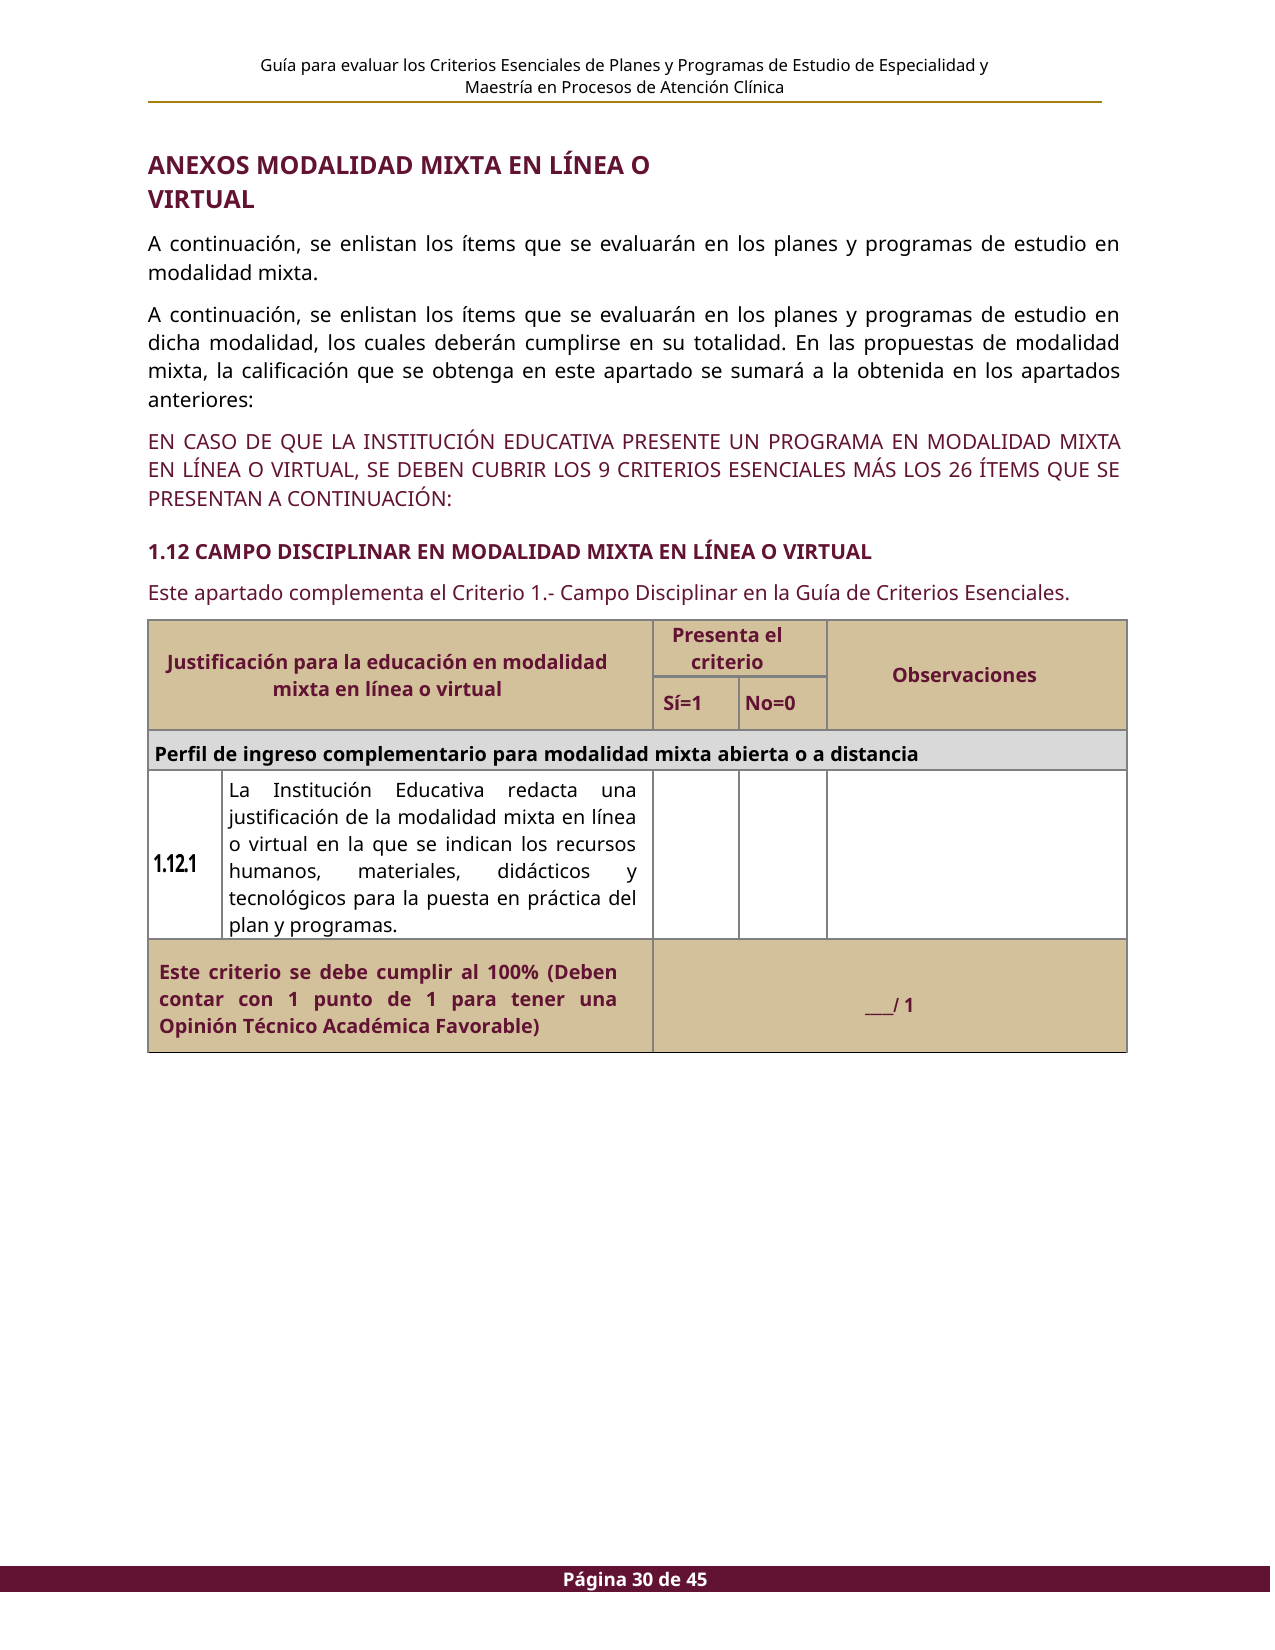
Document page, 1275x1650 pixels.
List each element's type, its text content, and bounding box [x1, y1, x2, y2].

text Este apartado complementa el Criterio 1.- Campo Disciplinar en la Guía de Criterios Esenciales. [148, 578, 1122, 607]
table_cell Este criterio se debe cumplir al 100% (Deben contar con 1 punto de 1 para tener una Opinión Técnico Académica Favorable) [149, 940, 652, 1052]
text EN CASO DE QUE LA INSTITUCIÓN EDUCATIVA PRESENTE UN PROGRAMA EN MODALIDAD MIXTA EN LÍNEA O VIRTUAL, SE DEBEN CUBRIR LOS 9 CRITERIOS ESENCIALES MÁS LOS 26 ÍTEMS QUE SE PRESENTAN A CONTINUACIÓN: [148, 427, 1122, 512]
table_header Presenta el criterio [654, 621, 826, 675]
text ANEXOS MODALIDAD MIXTA EN LÍNEA O [148, 148, 1166, 182]
table_cell [828, 771, 1126, 938]
text 1.12 CAMPO DISCIPLINAR EN MODALIDAD MIXTA EN LÍNEA O VIRTUAL [148, 537, 1127, 566]
table_cell No=0 [740, 678, 826, 729]
table_header Observaciones [828, 621, 1126, 729]
table_cell La Institución Educativa redacta una justificación de la modalidad mixta en línea o virtual en la que se indican los recursos humanos, materiales, didácticos y tecnológicos para la puesta en práctica del plan y programas. [223, 771, 652, 938]
text VIRTUAL [148, 182, 1166, 216]
table_cell Perfil de ingreso complementario para modalidad mixta abierta o a distancia [149, 731, 1126, 769]
text A continuación, se enlistan los ítems que se evaluarán en los planes y programas de estudio en dicha modalidad, los cuales deberán cumplirse en su totalidad. En las propuestas de modalidad mixta, la calificación que se obtenga en este apartado se sumará a la obtenida en los apartados anteriores: [148, 300, 1122, 413]
table_cell Sí=1 [654, 678, 738, 729]
table_cell 1.12.1 [149, 771, 221, 938]
table_header Justificación para la educación en modalidad mixta en línea o virtual [149, 621, 652, 729]
table_cell _____/ 1 [654, 940, 1126, 1052]
table_cell [740, 771, 826, 938]
table_cell [654, 771, 738, 938]
text A continuación, se enlistan los ítems que se evaluarán en los planes y programas de estudio en modalidad mixta. [148, 229, 1122, 286]
